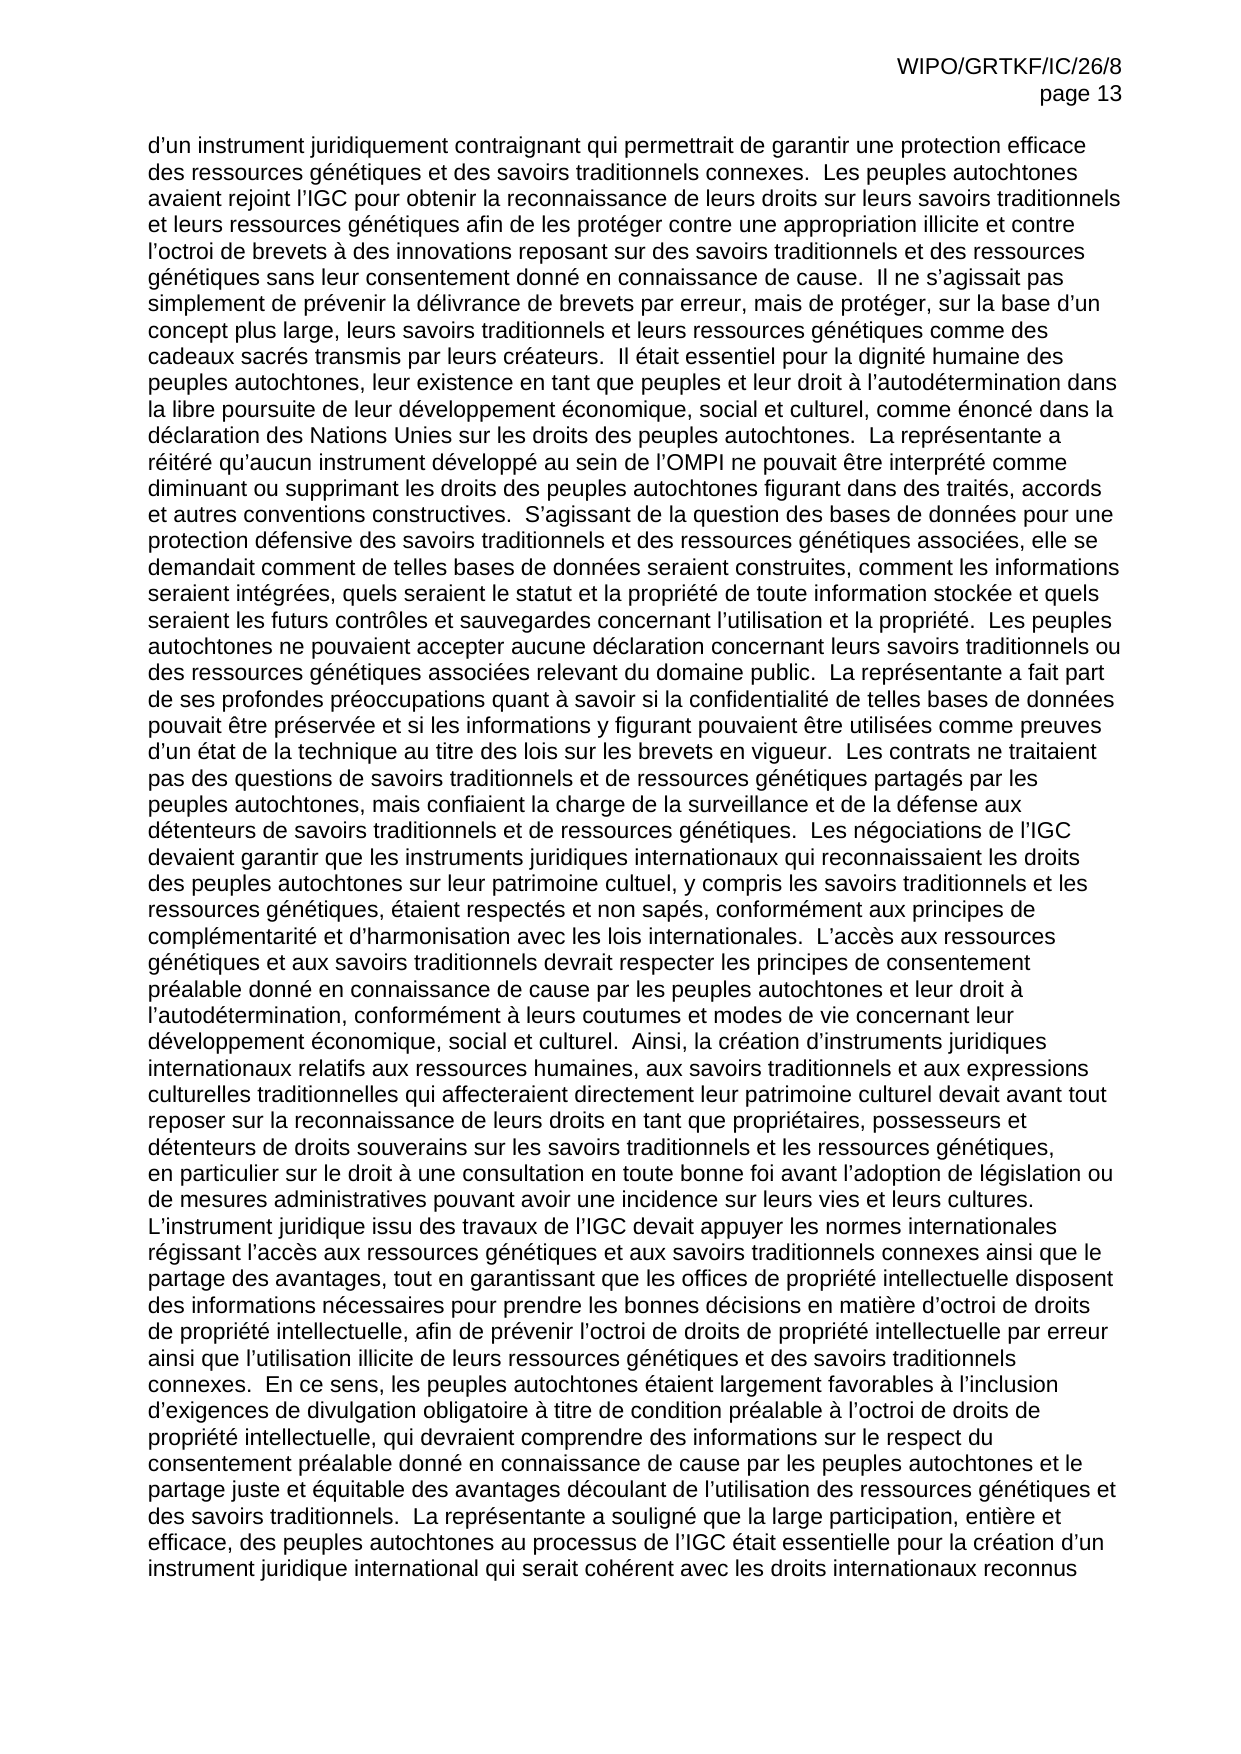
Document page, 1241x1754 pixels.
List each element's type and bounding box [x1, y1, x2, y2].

list [148, 132, 1122, 1582]
